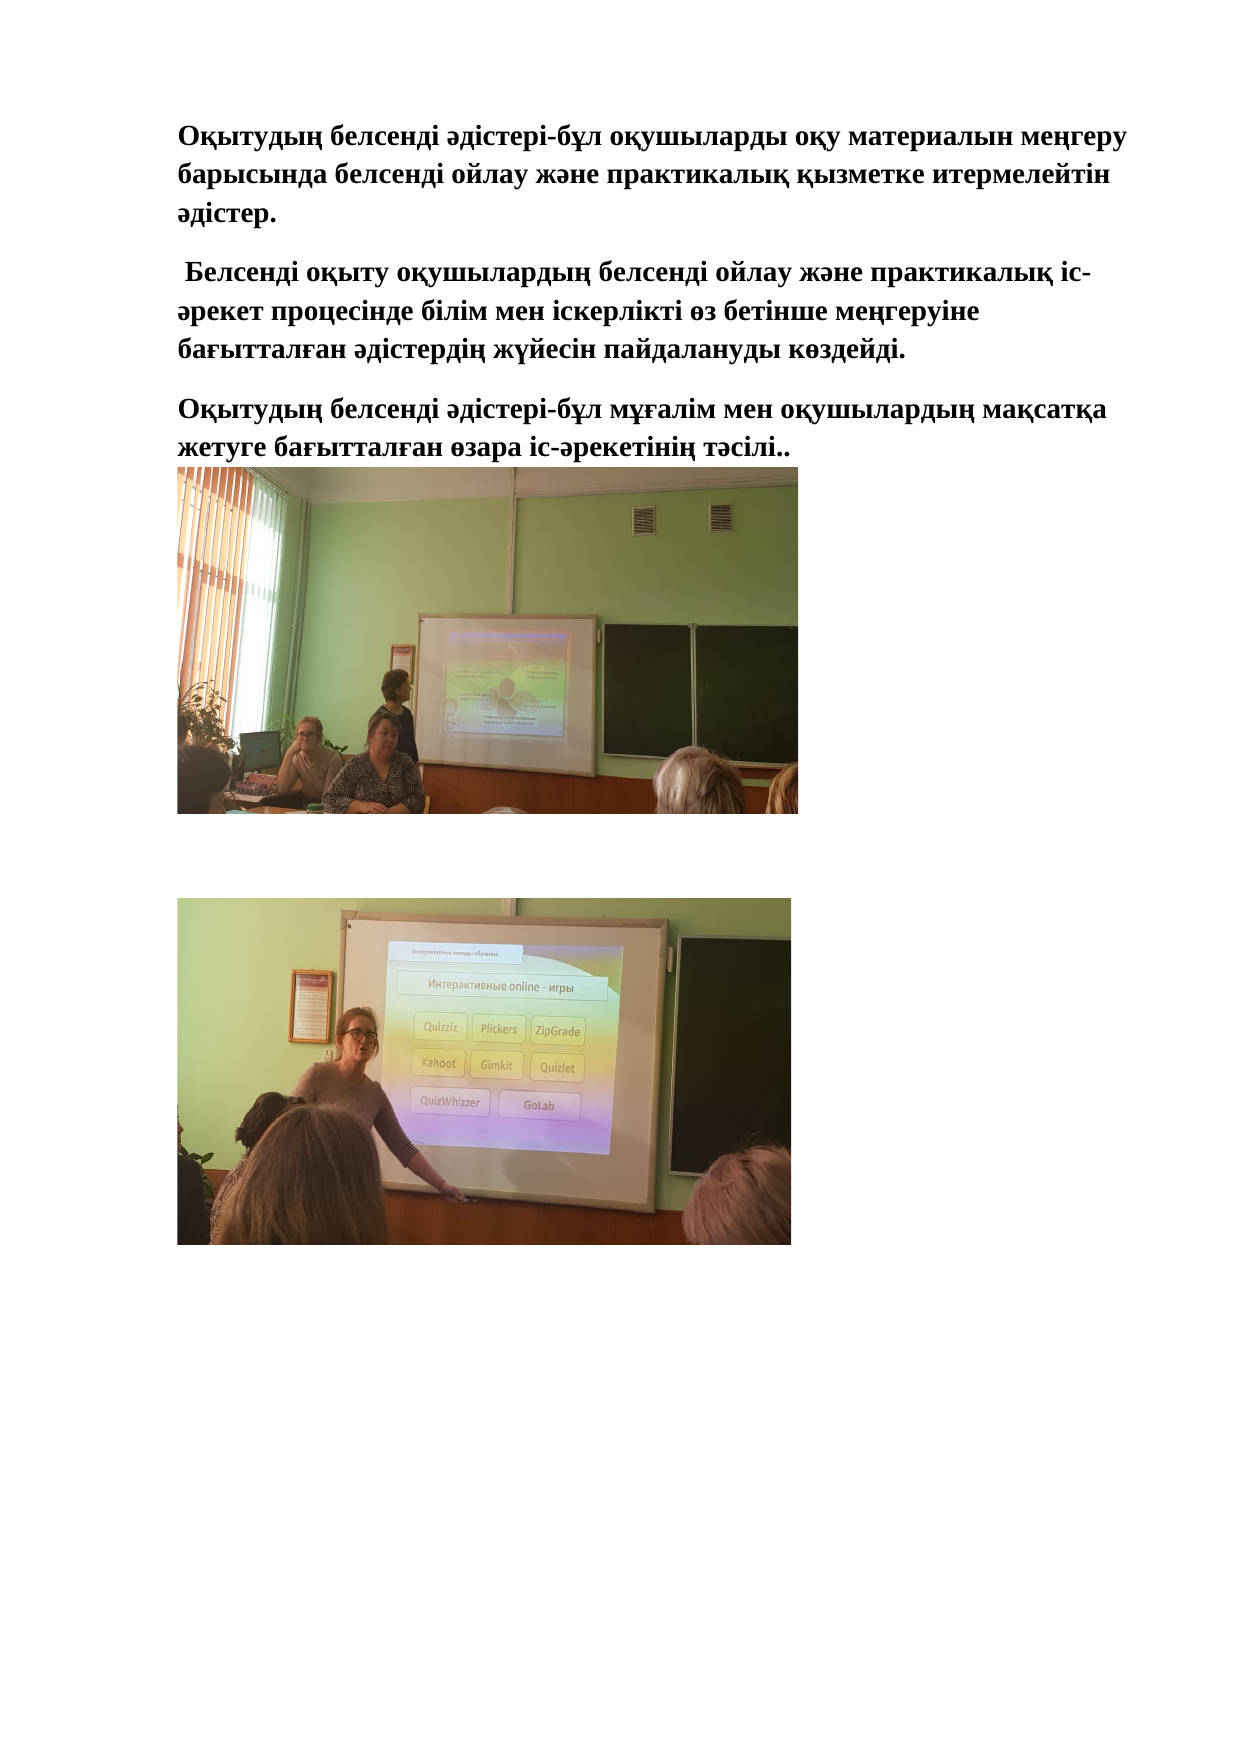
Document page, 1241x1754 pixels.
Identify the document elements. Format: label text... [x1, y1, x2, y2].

picture [177, 898, 792, 1245]
text Белсенді оқыту оқушылардың белсенді ойлау және практикалық іс-әрекет процесінде білім мен іскерлікті өз бетінше меңгеруіне бағытталған әдістердің жүйесін пайдалануды көздейді. [177, 254, 1152, 365]
text Оқытудың белсенді әдістері-бұл оқушыларды оқу материалын меңгеру барысында белсенді ойлау және практикалық қызметке итермелейтін әдістер. [177, 118, 1152, 229]
picture [177, 467, 799, 814]
